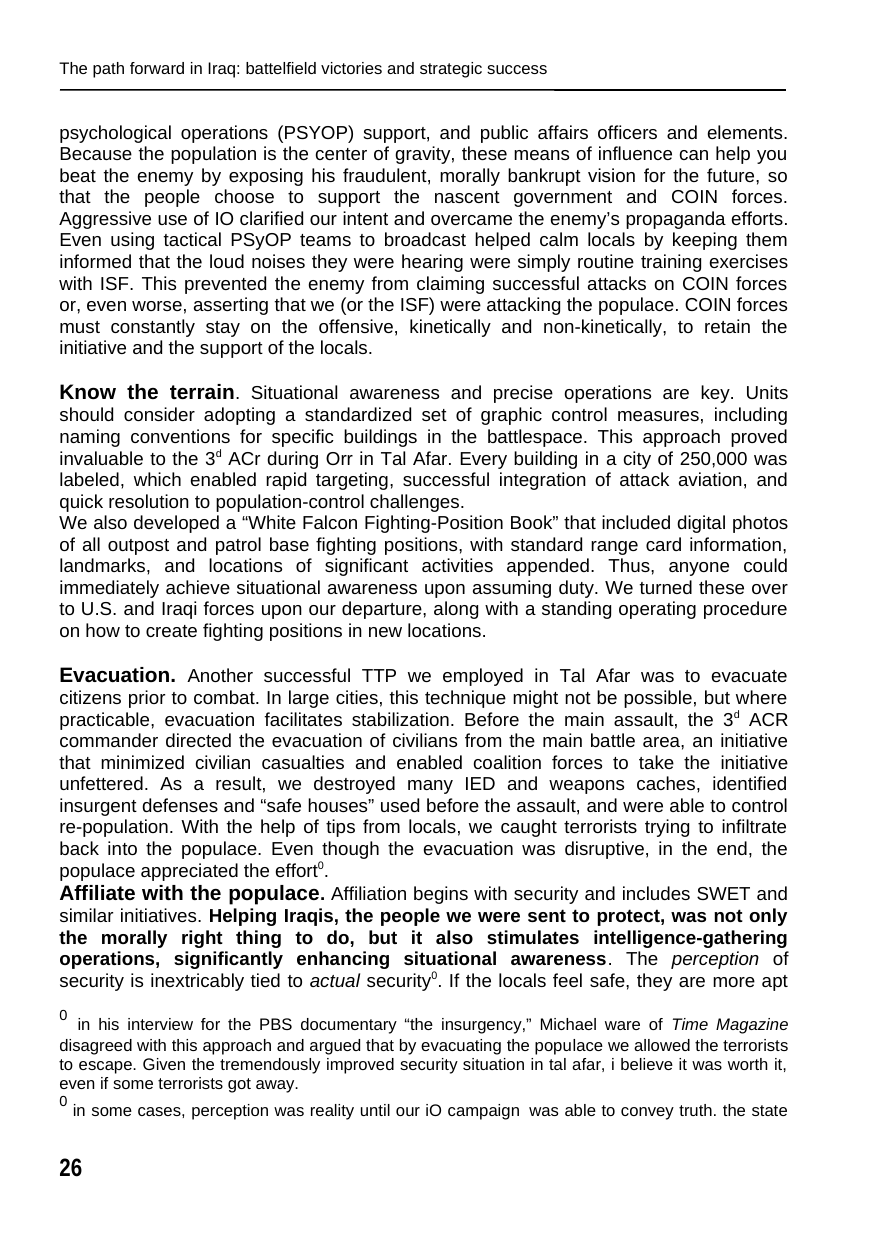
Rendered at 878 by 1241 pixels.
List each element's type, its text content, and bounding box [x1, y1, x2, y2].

text Know the terrain. Situational awareness and precise operations are key. Units should consider adopting a standardized set of graphic control measures, including naming conventions for specific buildings in the battlespace. This approach proved invaluable to the 3d ACr during Orr in Tal Afar. Every building in a city of 250,000 was labeled, which enabled rapid targeting, successful integration of attack aviation, and quick resolution to population-control challenges. [59, 380, 788, 512]
text Evacuation. Another successful TTP we employed in Tal Afar was to evacuate citizens prior to combat. In large cities, this technique might not be possible, but where practicable, evacuation facilitates stabilization. Before the main assault, the 3d ACR commander directed the evacuation of civilians from the main battle area, an initiative that minimized civilian casualties and enabled coalition forces to take the initiative unfettered. As a result, we destroyed many IED and weapons caches, identified insurgent defenses and “safe houses” used before the assault, and were able to control re-population. With the help of tips from locals, we caught terrorists trying to infiltrate back into the populace. Even though the evacuation was disruptive, in the end, the populace appreciated the effort. [59, 663, 788, 881]
text We also developed a “White Falcon Fighting-Position Book” that included digital photos of all outpost and patrol base fighting positions, with standard range card information, landmarks, and locations of significant activities appended. Thus, anyone could immediately achieve situational awareness upon assuming duty. We turned these over to U.S. and Iraqi forces upon our departure, along with a standing operating procedure on how to create fighting positions in new locations. [59, 512, 788, 641]
